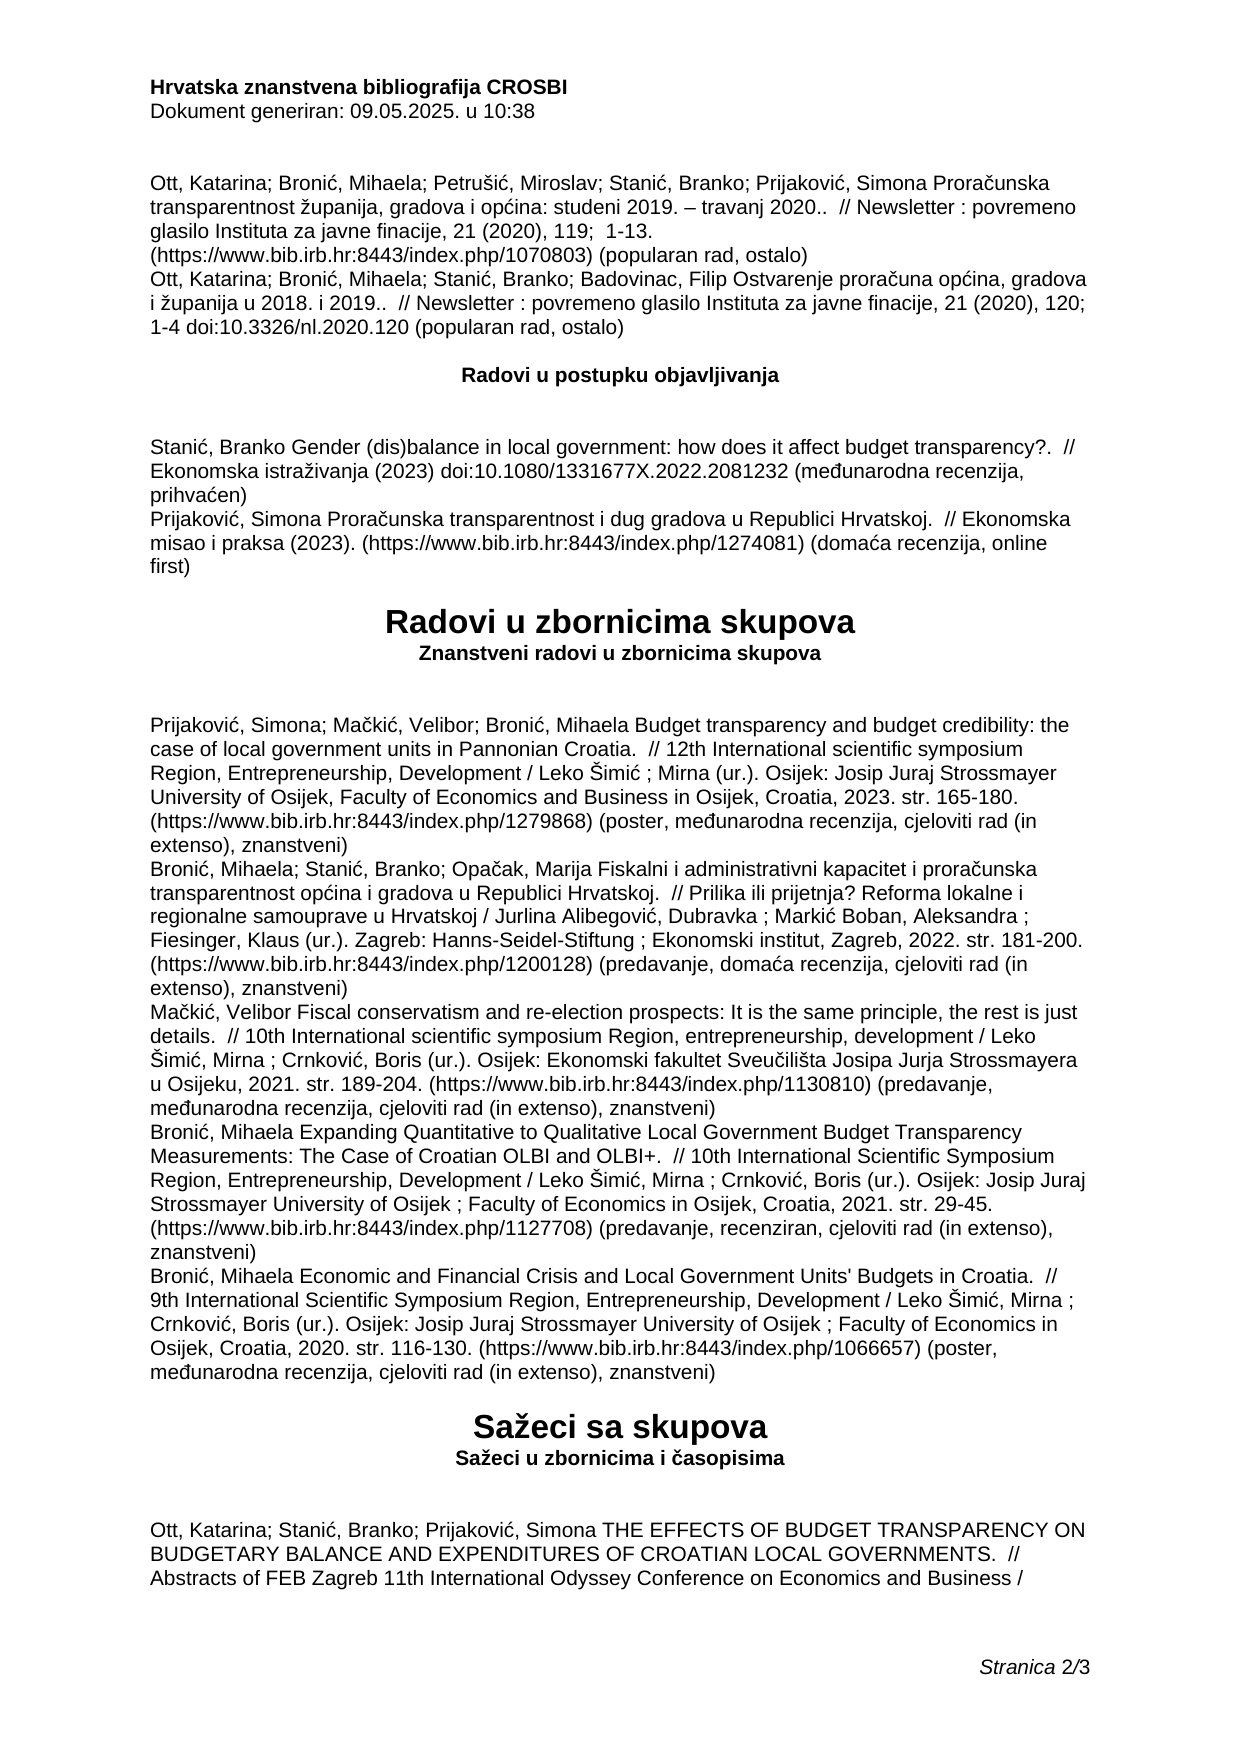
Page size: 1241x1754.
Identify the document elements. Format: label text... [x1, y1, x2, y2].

text Bronić, Mihaela [150, 1120, 1090, 1264]
subtitle Sažeci sa skupova [150, 1407, 1090, 1446]
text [150, 171, 1090, 267]
text Stanić, Branko [150, 434, 1090, 506]
text Prijaković, Simona; Mačkić, Velibor; Bronić, Mihaela [150, 713, 1090, 856]
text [150, 1518, 1090, 1589]
subtitle Sažeci u zbornicima i časopisima [150, 1446, 1090, 1470]
text Prijaković, Simona [150, 506, 1090, 578]
subtitle Radovi u postupku objavljivanja [150, 363, 1090, 387]
text Mačkić, Velibor [150, 1000, 1090, 1120]
subtitle Radovi u zbornicima skupova [150, 602, 1090, 641]
text Bronić, Mihaela; Stanić, Branko; Opačak, Marija [150, 856, 1090, 1000]
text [150, 267, 1090, 339]
subtitle Znanstveni radovi u zbornicima skupova [150, 641, 1090, 665]
text Bronić, Mihaela [150, 1264, 1090, 1383]
